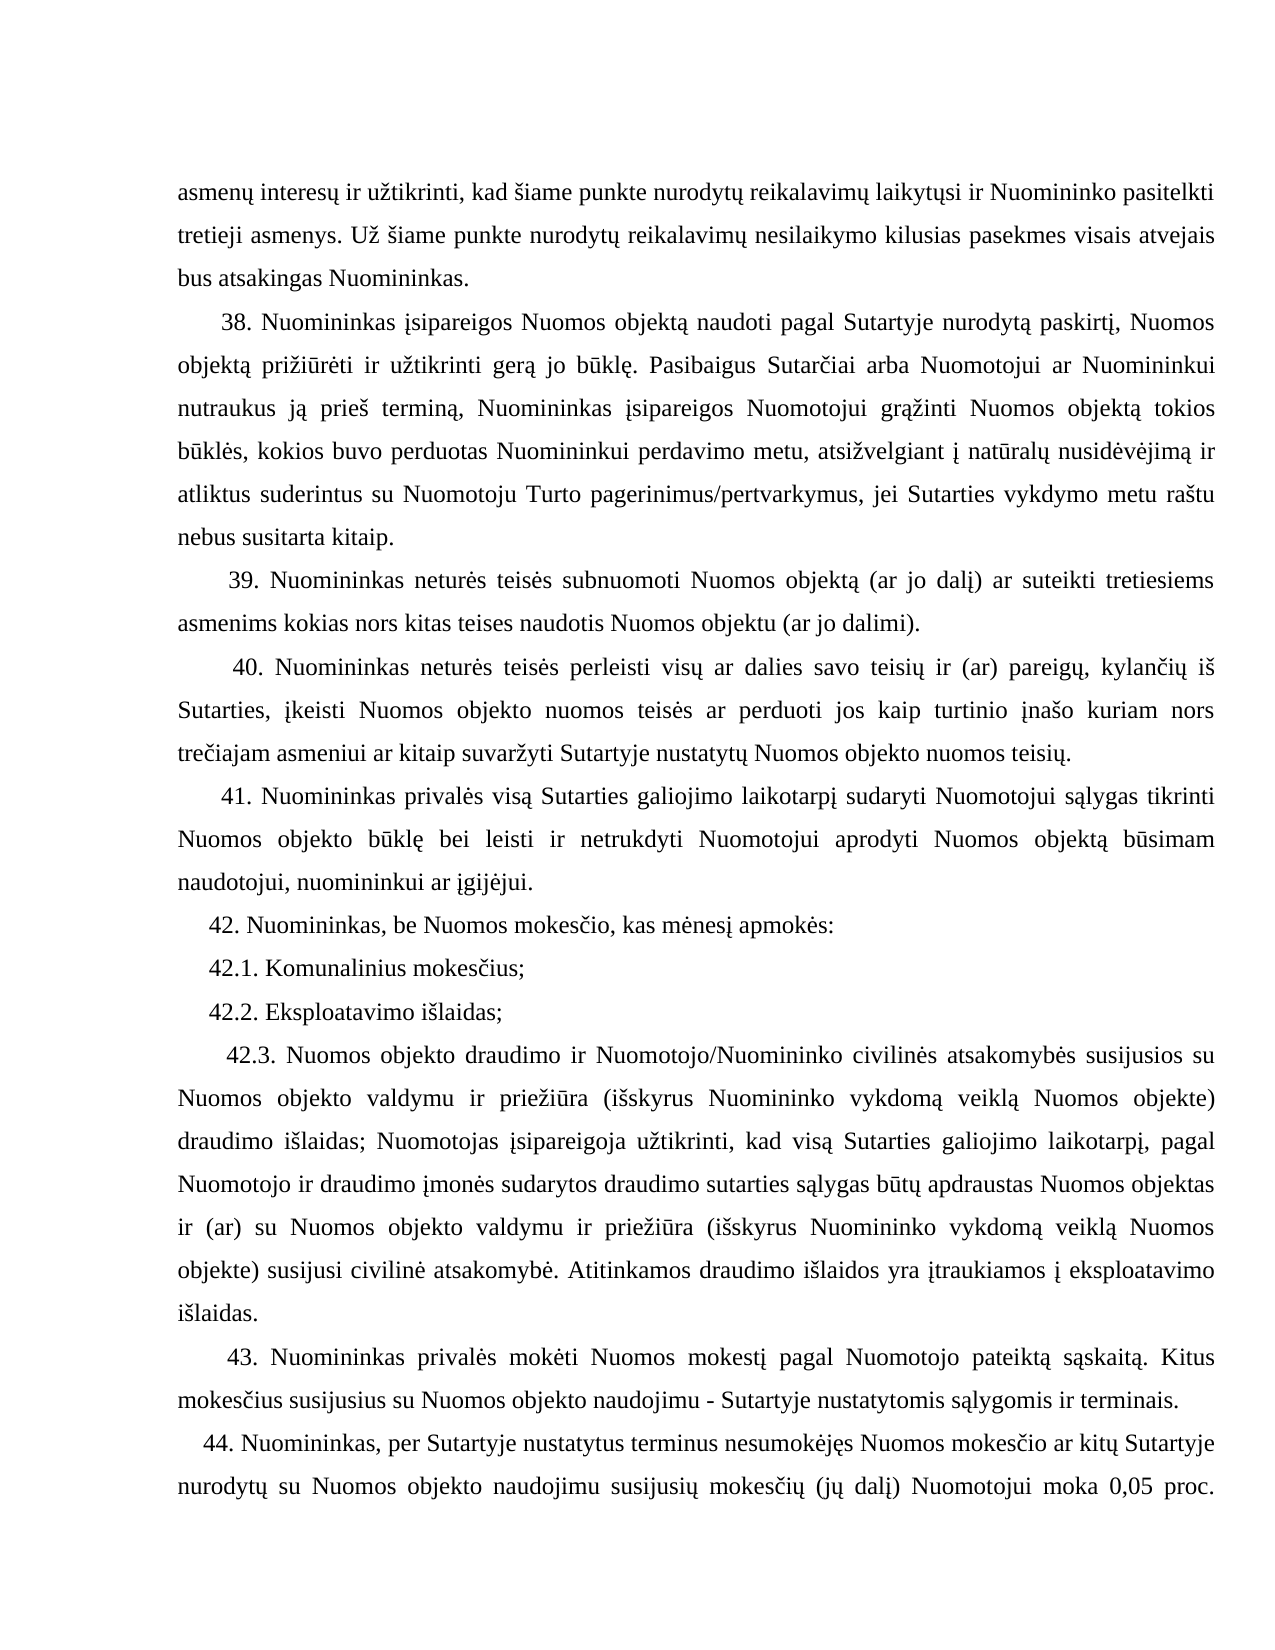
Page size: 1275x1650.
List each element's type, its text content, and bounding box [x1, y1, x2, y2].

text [177, 177, 1216, 292]
text 42.3. Nuomos objekto draudimo ir Nuomotojo/Nuomininko civilinės atsakomybės susijusios su Nuomos objekto valdymu ir priežiūra (išskyrus Nuomininko vykdomą veiklą Nuomos objekte) draudimo išlaidas; Nuomotojas įsipareigoja užtikrinti, kad visą Sutarties galiojimo laikotarpį, pagal Nuomotojo ir draudimo įmonės sudarytos draudimo sutarties sąlygas būtų apdraustas Nuomos objektas ir (ar) su Nuomos objekto valdymu ir priežiūra (išskyrus Nuomininko vykdomą veiklą Nuomos objekte) susijusi civilinė atsakomybė. Atitinkamos draudimo išlaidos yra įtraukiamos į eksploatavimo išlaidas. [177, 1040, 1216, 1327]
text 43. Nuomininkas privalės mokėti Nuomos mokestį pagal Nuomotojo pateiktą sąskaitą. Kitus mokesčius susijusius su Nuomos objekto naudojimu - Sutartyje nustatytomis sąlygomis ir terminais. [177, 1342, 1216, 1413]
text 42.1. Komunalinius mokesčius; [177, 953, 1216, 982]
text 41. Nuomininkas privalės visą Sutarties galiojimo laikotarpį sudaryti Nuomotojui sąlygas tikrinti Nuomos objekto būklę bei leisti ir netrukdyti Nuomotojui aprodyti Nuomos objektą būsimam naudotojui, nuomininkui ar įgijėjui. [177, 781, 1216, 896]
text 39. Nuomininkas neturės teisės subnuomoti Nuomos objektą (ar jo dalį) ar suteikti tretiesiems asmenims kokias nors kitas teises naudotis Nuomos objektu (ar jo dalimi). [177, 565, 1216, 637]
text 42.2. Eksploatavimo išlaidas; [177, 997, 1216, 1025]
text 40. Nuomininkas neturės teisės perleisti visų ar dalies savo teisių ir (ar) pareigų, kylančių iš Sutarties, įkeisti Nuomos objekto nuomos teisės ar perduoti jos kaip turtinio įnašo kuriam nors trečiajam asmeniui ar kitaip suvaržyti Sutartyje nustatytų Nuomos objekto nuomos teisių. [177, 652, 1216, 767]
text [177, 1428, 1216, 1500]
text 38. Nuomininkas įsipareigos Nuomos objektą naudoti pagal Sutartyje nurodytą paskirtį, Nuomos objektą prižiūrėti ir užtikrinti gerą jo būklę. Pasibaigus Sutarčiai arba Nuomotojui ar Nuomininkui nutraukus ją prieš terminą, Nuomininkas įsipareigos Nuomotojui grąžinti Nuomos objektą tokios būklės, kokios buvo perduotas Nuomininkui perdavimo metu, atsižvelgiant į natūralų nusidėvėjimą ir atliktus suderintus su Nuomotoju Turto pagerinimus/pertvarkymus, jei Sutarties vykdymo metu raštu nebus susitarta kitaip. [177, 307, 1216, 551]
text 42. Nuomininkas, be Nuomos mokesčio, kas mėnesį apmokės: [177, 910, 1216, 939]
